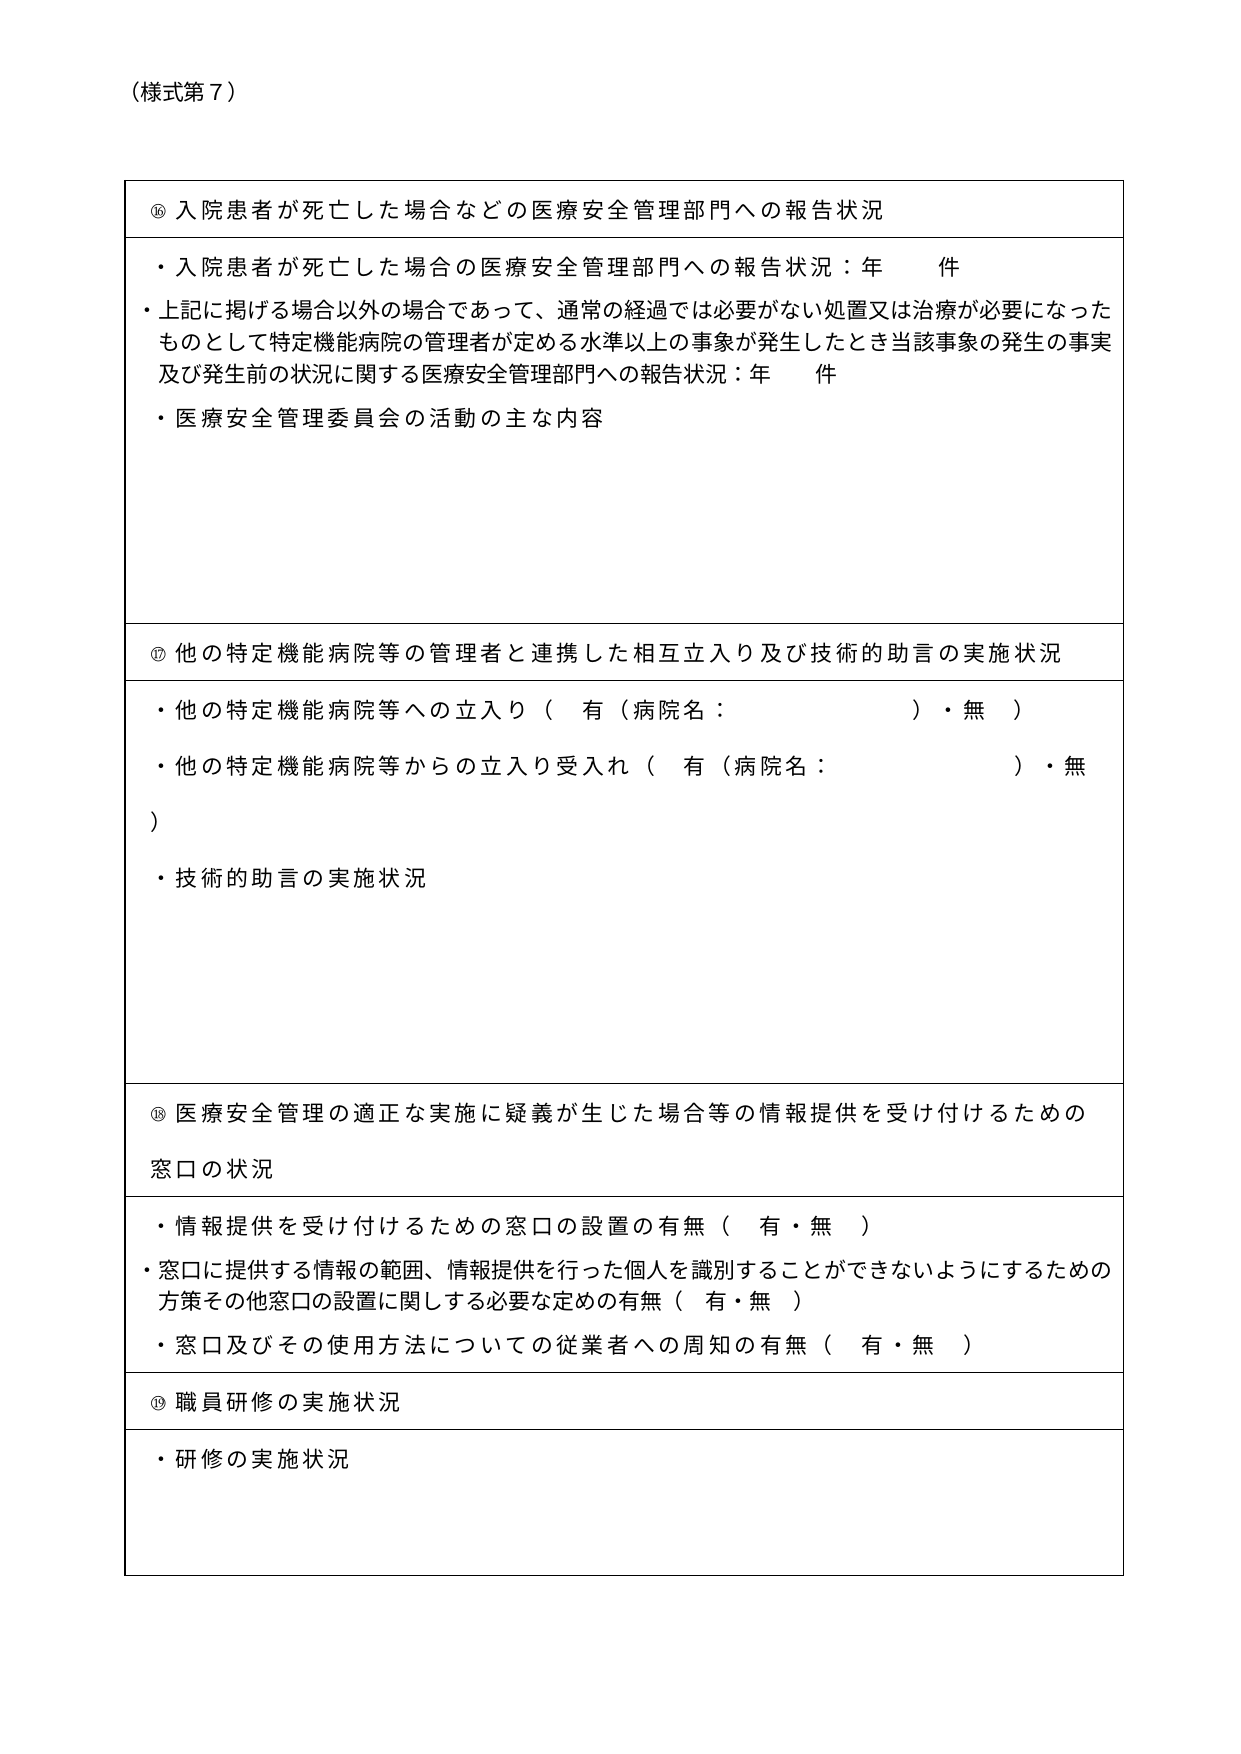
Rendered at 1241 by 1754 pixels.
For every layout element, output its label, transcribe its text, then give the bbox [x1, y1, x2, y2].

table_cell ⑲職員研修の実施状況 [126, 1373, 1123, 1429]
table_header ⑯入院患者が死亡した場合などの医療安全管理部門への報告状況 [126, 181, 1123, 237]
table_cell ⑰他の特定機能病院等の管理者と連携した相互立入り及び技術的助言の実施状況 [126, 624, 1123, 680]
table_cell ⑱医療安全管理の適正な実施に疑義が生じた場合等の情報提供を受け付けるための窓口の状況 [126, 1084, 1123, 1196]
table_cell ・入院患者が死亡した場合の医療安全管理部門への報告状況：年 件 ・上記に掲げる場合以外の場合であって、通常の経過では必要がない処置又は治療が必要になったものとして特定機能病院の管理者が定める水準以上の事象が発生したとき当該事象の発生の事実及び発生前の状況に関する医療安全管理部門への報告状況：年 件 ・医療安全管理委員会の活動の主な内容 [126, 238, 1123, 623]
table_cell ・情報提供を受け付けるための窓口の設置の有無（ 有・無 ） ・窓口に提供する情報の範囲、情報提供を行った個人を識別することができないようにするための方策その他窓口の設置に関しする必要な定めの有無（ 有・無 ） ・窓口及びその使用方法についての従業者への周知の有無（ 有・無 ） [126, 1197, 1123, 1372]
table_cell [126, 1430, 1123, 1575]
table_cell ・他の特定機能病院等への立入り（ 有（病院名： ）・無 ） ・他の特定機能病院等からの立入り受入れ（ 有（病院名： ）・無 ） ・技術的助言の実施状況 [126, 681, 1123, 1083]
